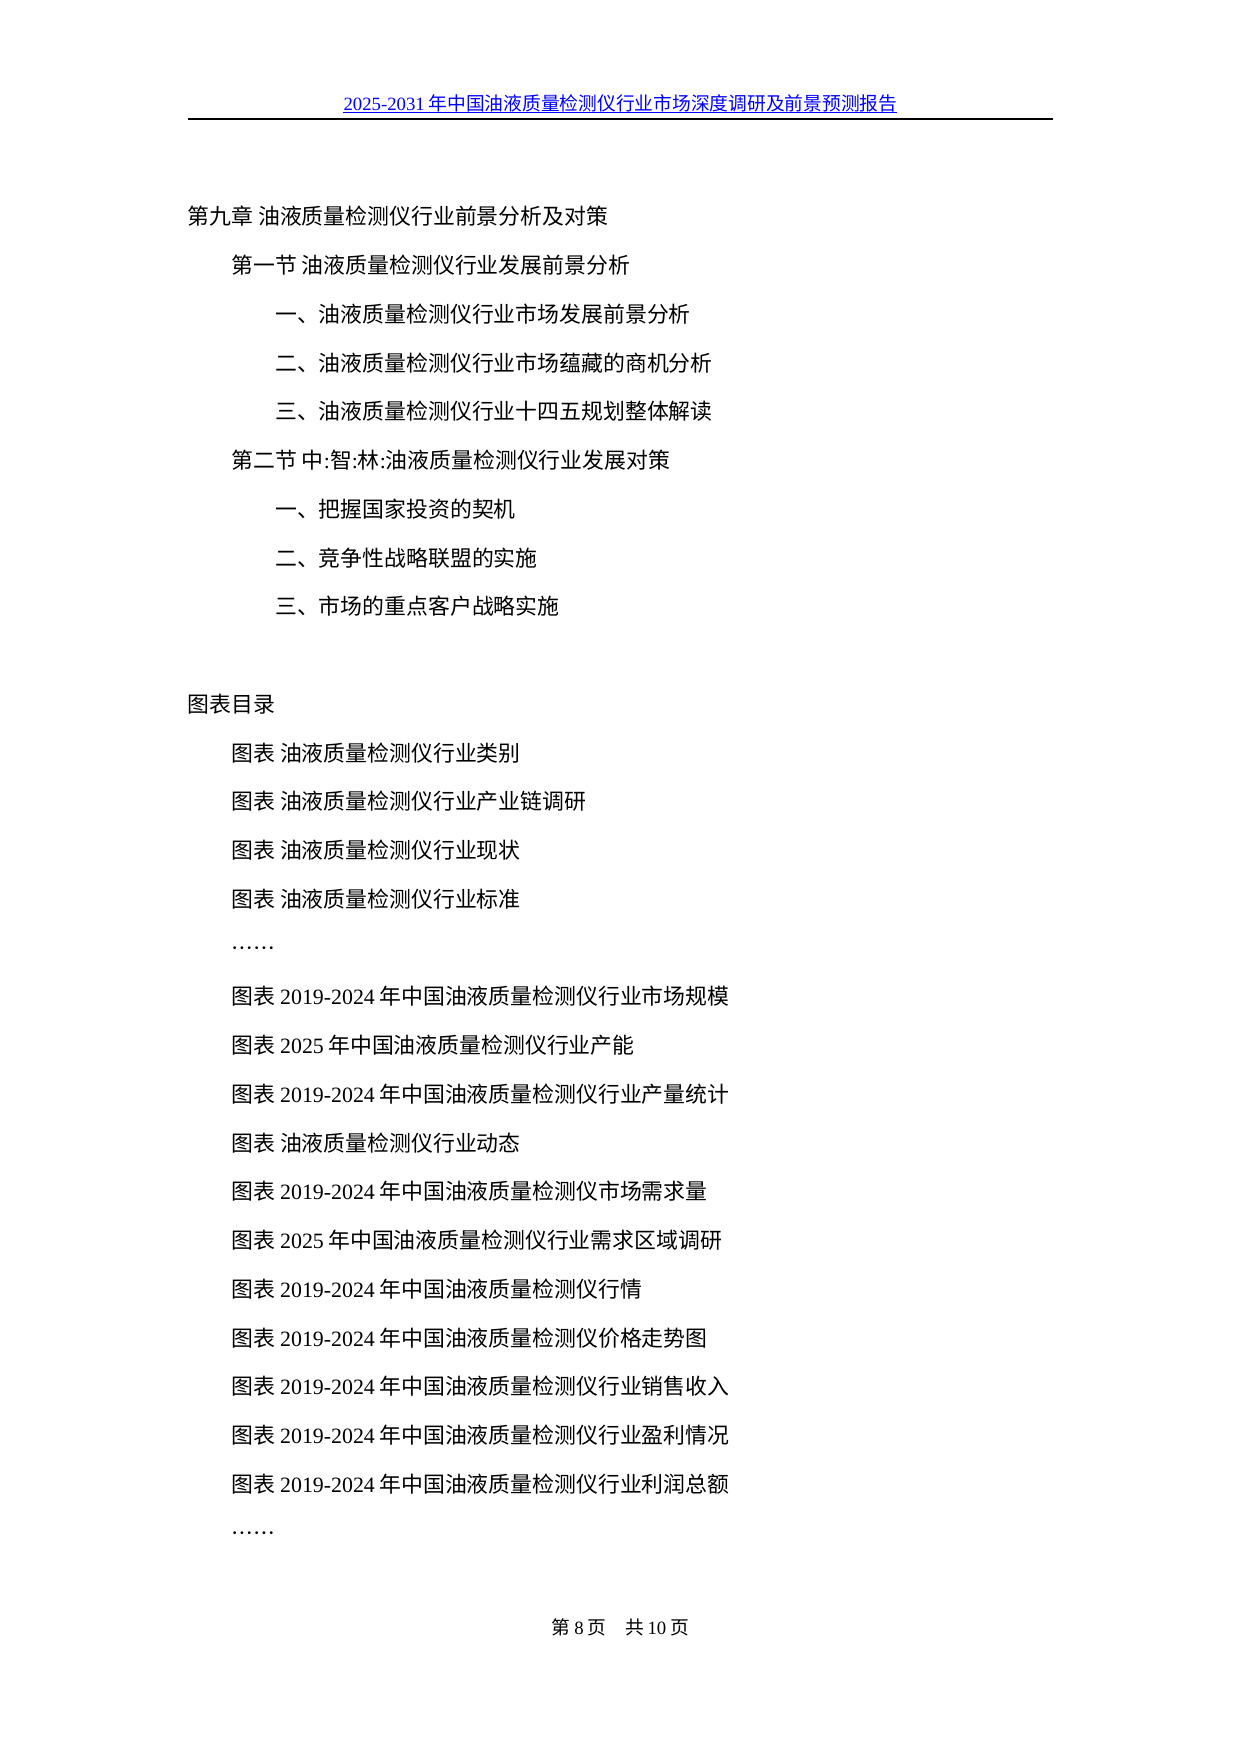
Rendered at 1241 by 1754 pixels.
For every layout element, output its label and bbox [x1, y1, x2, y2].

text [187, 150, 1053, 1548]
